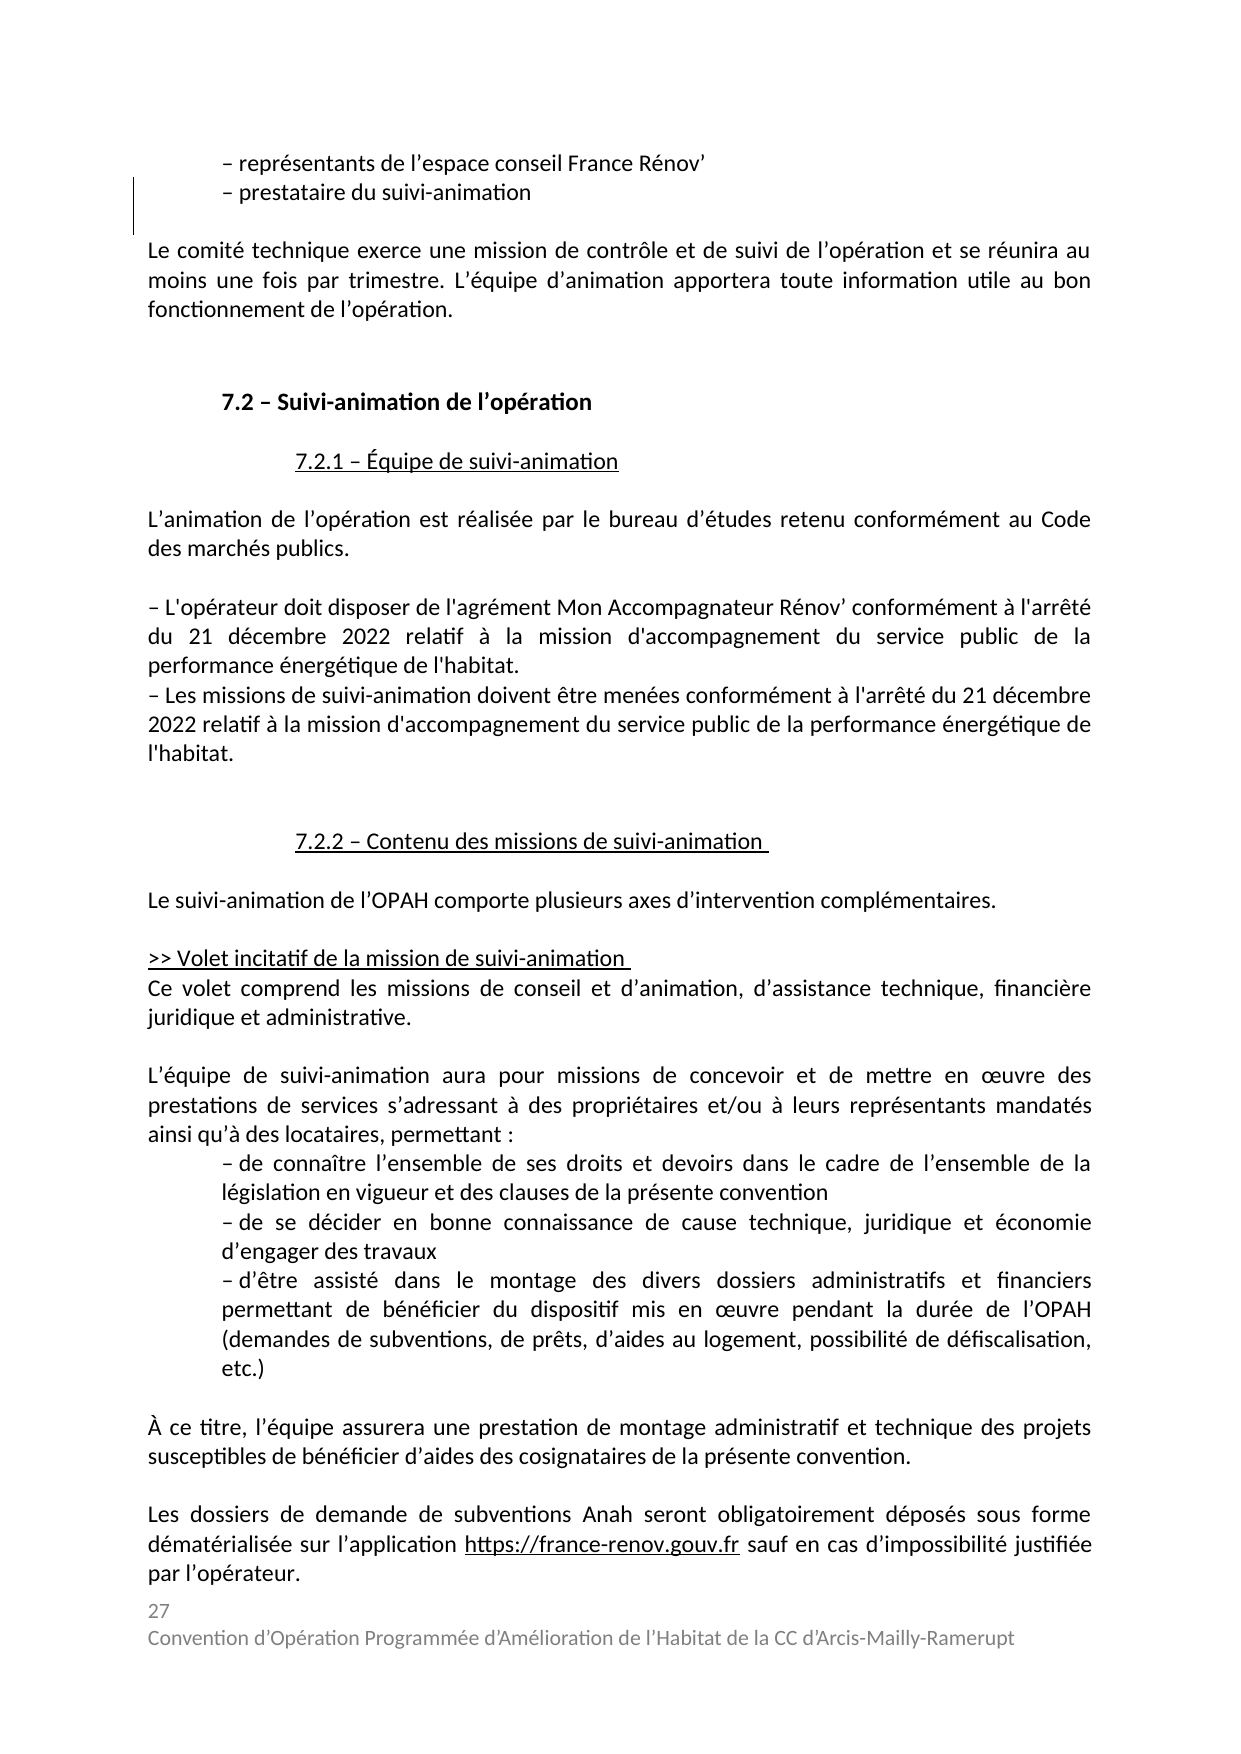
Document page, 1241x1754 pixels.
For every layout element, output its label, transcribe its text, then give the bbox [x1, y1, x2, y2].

subtitle 7.2 – Suivi-animation de l’opération [148, 386, 1093, 416]
text – Les missions de suivi-animation doivent être menées conformément à l'arrêté du 21 décembre 2022 relatif à la mission d'accompagnement du service public de la performance énergétique de l'habitat. [148, 680, 1093, 768]
text L’animation de l’opération est réalisée par le bureau d’études retenu conformément au Code des marchés publics. [148, 504, 1093, 563]
text Le suivi-animation de l’OPAH comporte plusieurs axes d’intervention complémentaires. [148, 885, 1093, 914]
text 7.2.1 – Équipe de suivi-animation [148, 446, 1093, 475]
text Les dossiers de demande de subventions Anah seront obligatoirement déposés sous forme dématérialisée sur l’application https://france-renov.gouv.fr sauf en cas d’impossibilité justifiée par l’opérateur. [148, 1499, 1093, 1587]
text Ce volet comprend les missions de conseil et d’animation, d’assistance technique, financière juridique et administrative. [148, 973, 1093, 1031]
text – représentants de l’espace conseil France Rénov’ [148, 148, 1093, 177]
text – de connaître l’ensemble de ses droits et devoirs dans le cadre de l’ensemble de la législation en vigueur et des clauses de la présente convention [221, 1148, 1093, 1207]
text – prestataire du suivi-animation [148, 177, 1093, 206]
text 7.2.2 – Contenu des missions de suivi-animation [148, 826, 1093, 856]
text >> Volet incitatif de la mission de suivi-animation [148, 943, 1093, 973]
text – de se décider en bonne connaissance de cause technique, juridique et économie d’engager des travaux [221, 1207, 1093, 1265]
text – L'opérateur doit disposer de l'agrément Mon Accompagnateur Rénov’ conformément à l'arrêté du 21 décembre 2022 relatif à la mission d'accompagnement du service public de la performance énergétique de l'habitat. [148, 592, 1093, 680]
text – d’être assisté dans le montage des divers dossiers administratifs et financiers permettant de bénéficier du dispositif mis en œuvre pendant la durée de l’OPAH (demandes de subventions, de prêts, d’aides au logement, possibilité de défiscalisation, etc.) [221, 1265, 1093, 1382]
text L’équipe de suivi-animation aura pour missions de concevoir et de mettre en œuvre des prestations de services s’adressant à des propriétaires et/ou à leurs représentants mandatés ainsi qu’à des locataires, permettant : [148, 1060, 1093, 1148]
text Le comité technique exerce une mission de contrôle et de suivi de l’opération et se réunira au moins une fois par trimestre. L’équipe d’animation apportera toute information utile au bon fonctionnement de l’opération. [148, 235, 1093, 323]
text À ce titre, l’équipe assurera une prestation de montage administratif et technique des projets susceptibles de bénéficier d’aides des cosignataires de la présente convention. [148, 1412, 1093, 1470]
